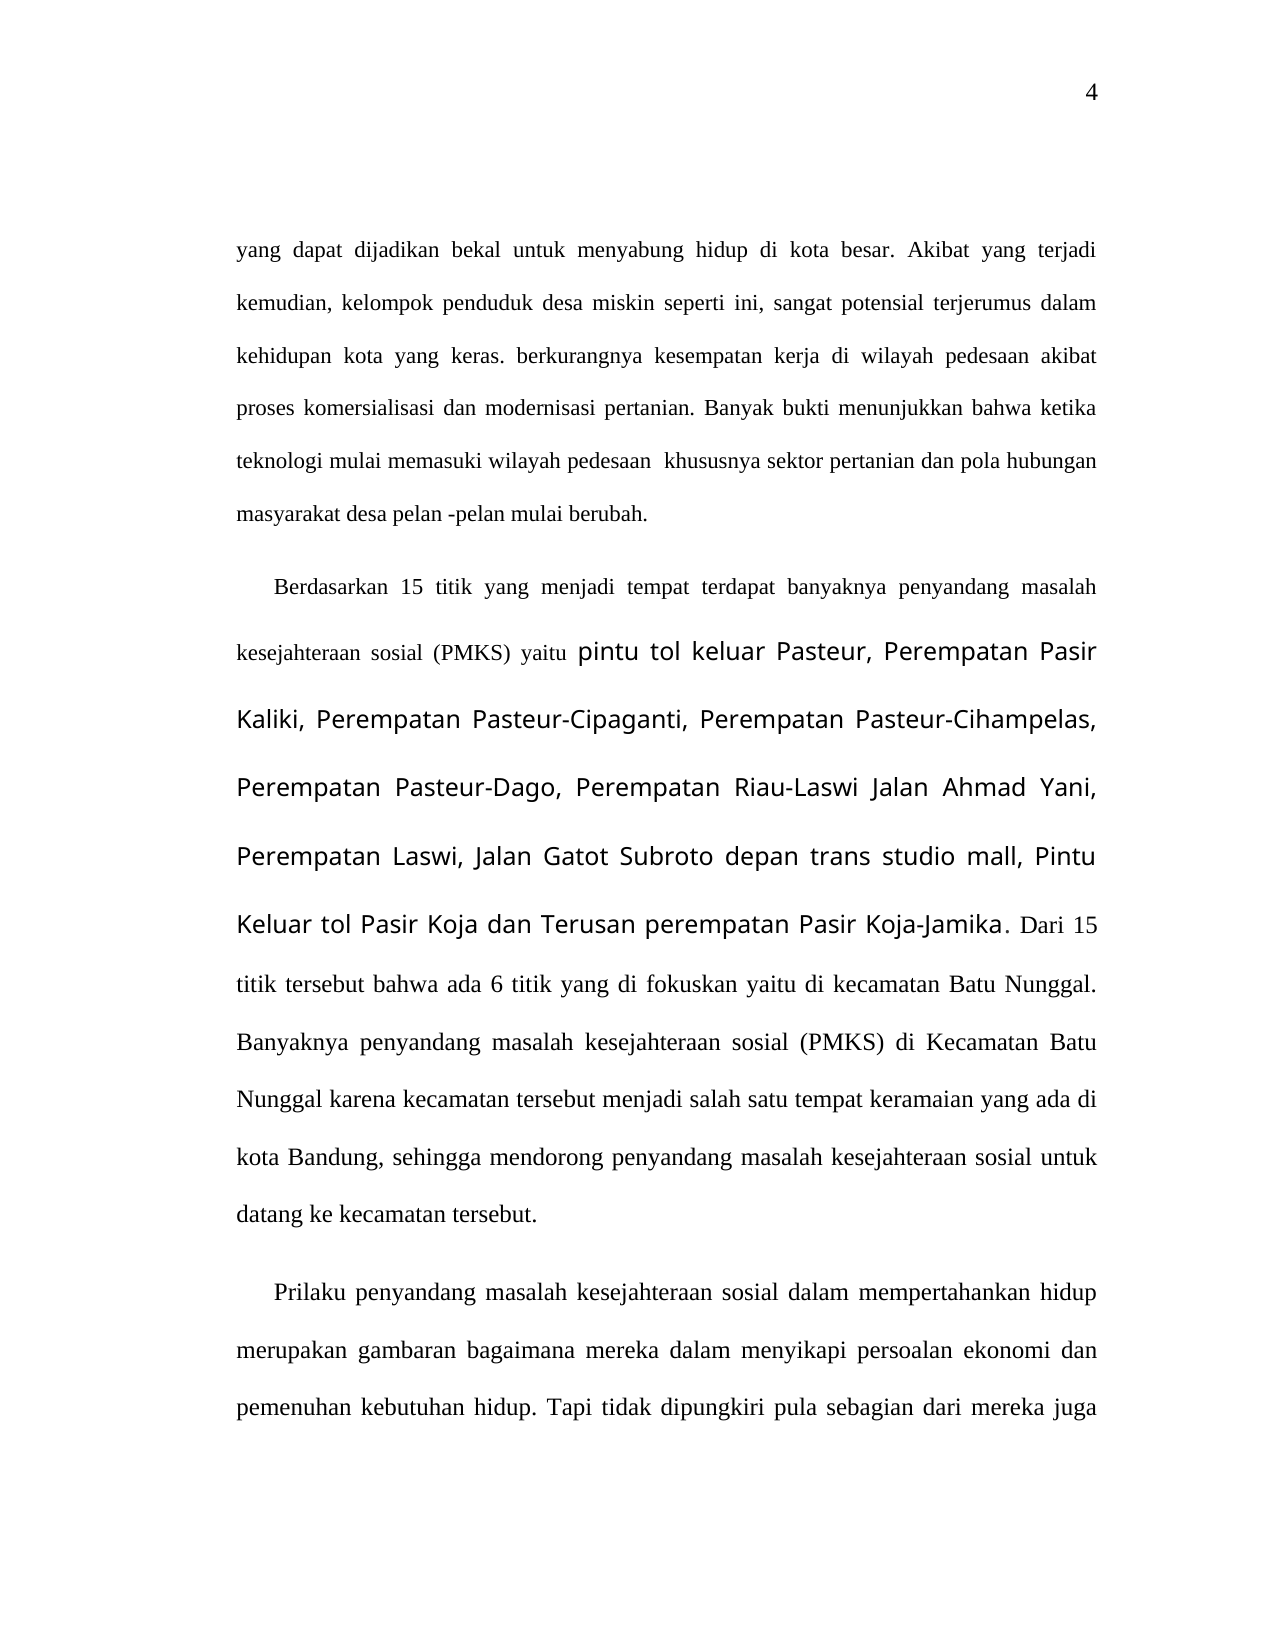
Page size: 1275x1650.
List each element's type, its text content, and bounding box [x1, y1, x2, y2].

text Berdasarkan 15 titik yang menjadi tempat terdapat banyaknya penyandang masalah kesejahteraan sosial (PMKS) yaitu pintu tol keluar Pasteur, Perempatan Pasir Kaliki, Perempatan Pasteur-Cipaganti, Perempatan Pasteur-Cihampelas, Perempatan Pasteur-Dago, Perempatan Riau-Laswi Jalan Ahmad Yani, Perempatan Laswi, Jalan Gatot Subroto depan trans studio mall, Pintu Keluar tol Pasir Koja dan Terusan perempatan Pasir Koja-Jamika. Dari 15 titik tersebut bahwa ada 6 titik yang di fokuskan yaitu di kecamatan Batu Nunggal. Banyaknya penyandang masalah kesejahteraan sosial (PMKS) di Kecamatan Batu Nunggal karena kecamatan tersebut menjadi salah satu tempat keramaian yang ada di kota Bandung, sehingga mendorong penyandang masalah kesejahteraan sosial untuk datang ke kecamatan tersebut. [236, 573, 1098, 1228]
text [236, 236, 1098, 526]
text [236, 1277, 1098, 1421]
